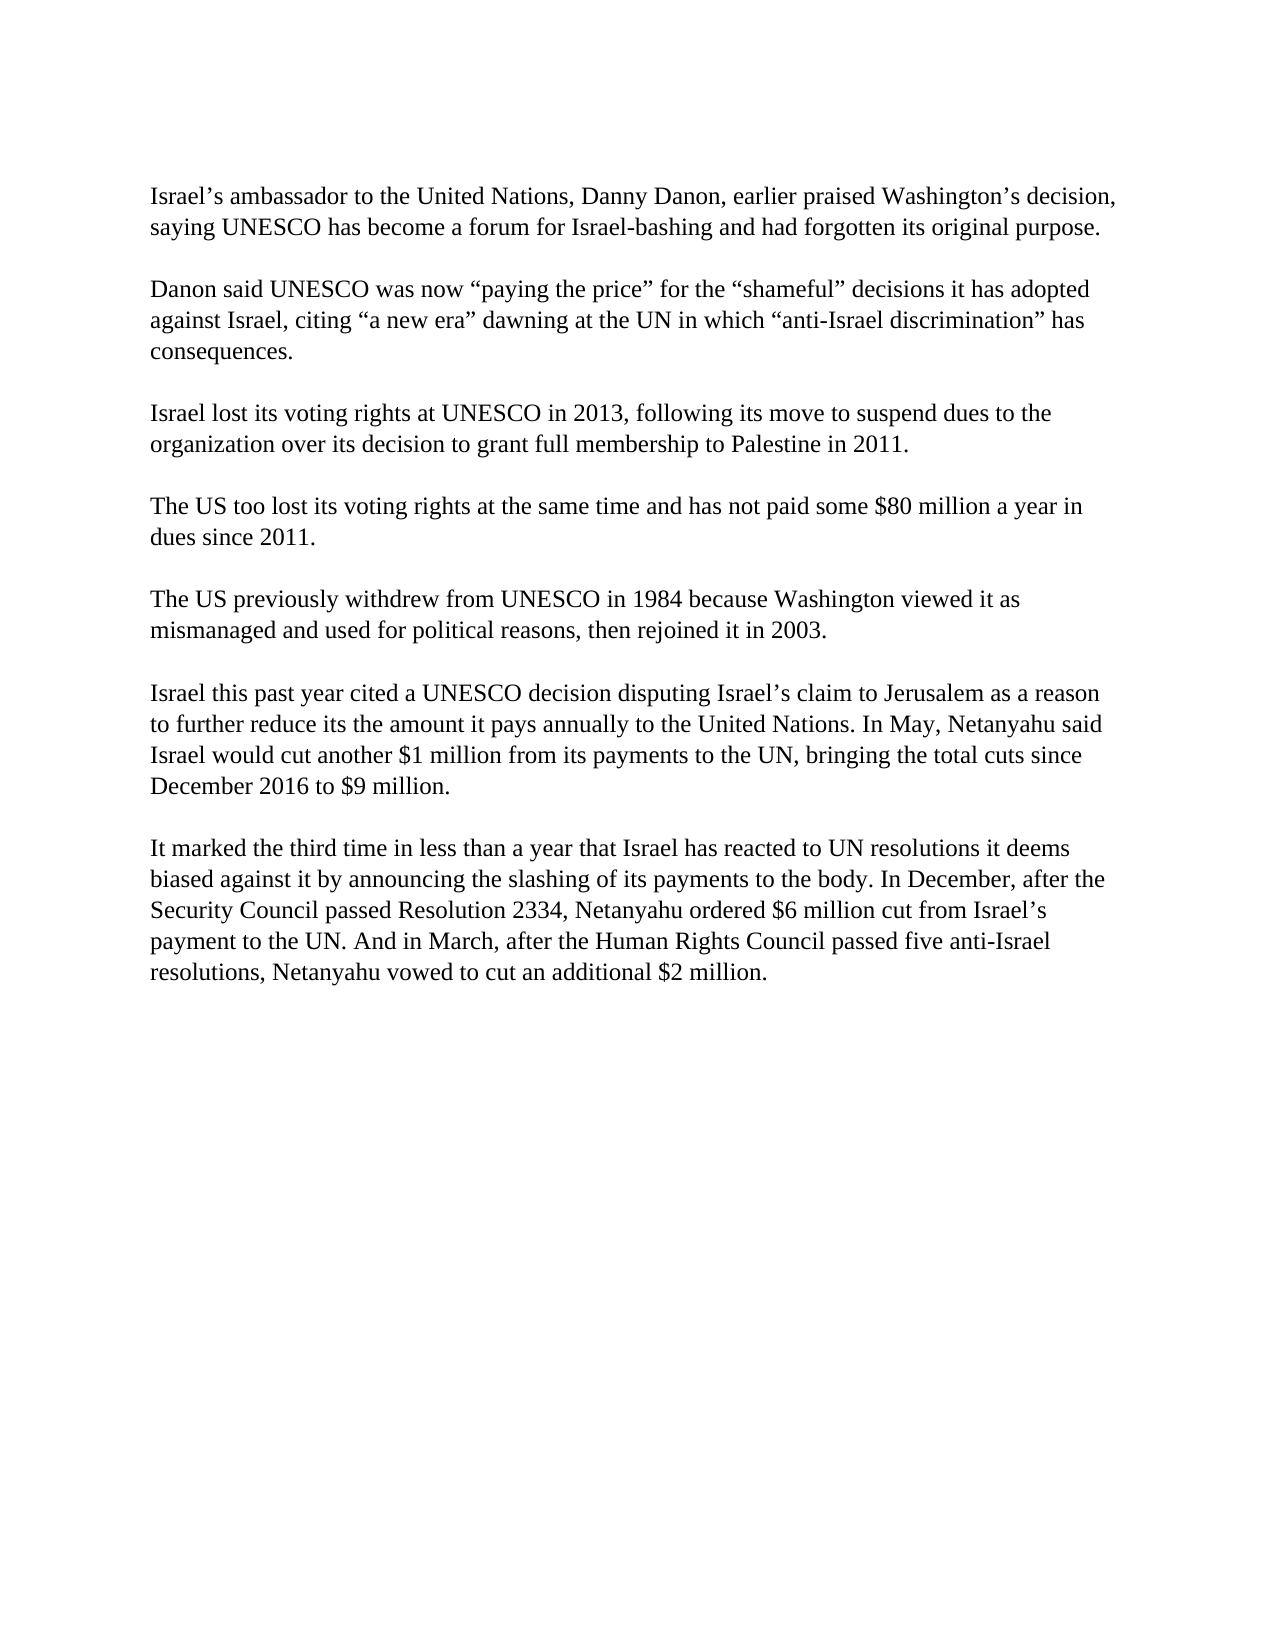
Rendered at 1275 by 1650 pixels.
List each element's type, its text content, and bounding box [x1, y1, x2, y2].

text Israel this past year cited a UNESCO decision disputing Israel’s claim to Jerusalem as a reason to further reduce its the amount it pays annually to the United Nations. In May, Netanyahu said Israel would cut another $1 million from its payments to the UN, bringing the total cuts since December 2016 to $9 million. [150, 678, 1125, 799]
text Israel lost its voting rights at UNESCO in 2013, following its move to suspend dues to the organization over its decision to grant full membership to Palestine in 2011. [150, 398, 1125, 458]
text Danon said UNESCO was now “paying the price” for the “shameful” decisions it has adopted against Israel, citing “a new era” dawning at the UN in which “anti-Israel discrimination” has consequences. [150, 274, 1125, 365]
text The US previously withdrew from UNESCO in 1984 because Washington viewed it as mismanaged and used for political reasons, then rejoined it in 2003. [150, 584, 1125, 644]
text It marked the third time in less than a year that Israel has reacted to UN resolutions it deems biased against it by announcing the slashing of its payments to the body. In December, after the Security Council passed Resolution 2334, Netanyahu ordered $6 million cut from Israel’s payment to the UN. And in March, after the Human Rights Council passed five anti-Israel resolutions, Netanyahu vowed to cut an additional $2 million. [150, 833, 1125, 986]
text Israel’s ambassador to the United Nations, Danny Danon, earlier praised Washington’s decision, saying UNESCO has become a forum for Israel-bashing and had forgotten its original purpose. [150, 181, 1125, 241]
text The US too lost its voting rights at the same time and has not paid some $80 million a year in dues since 2011. [150, 491, 1125, 551]
